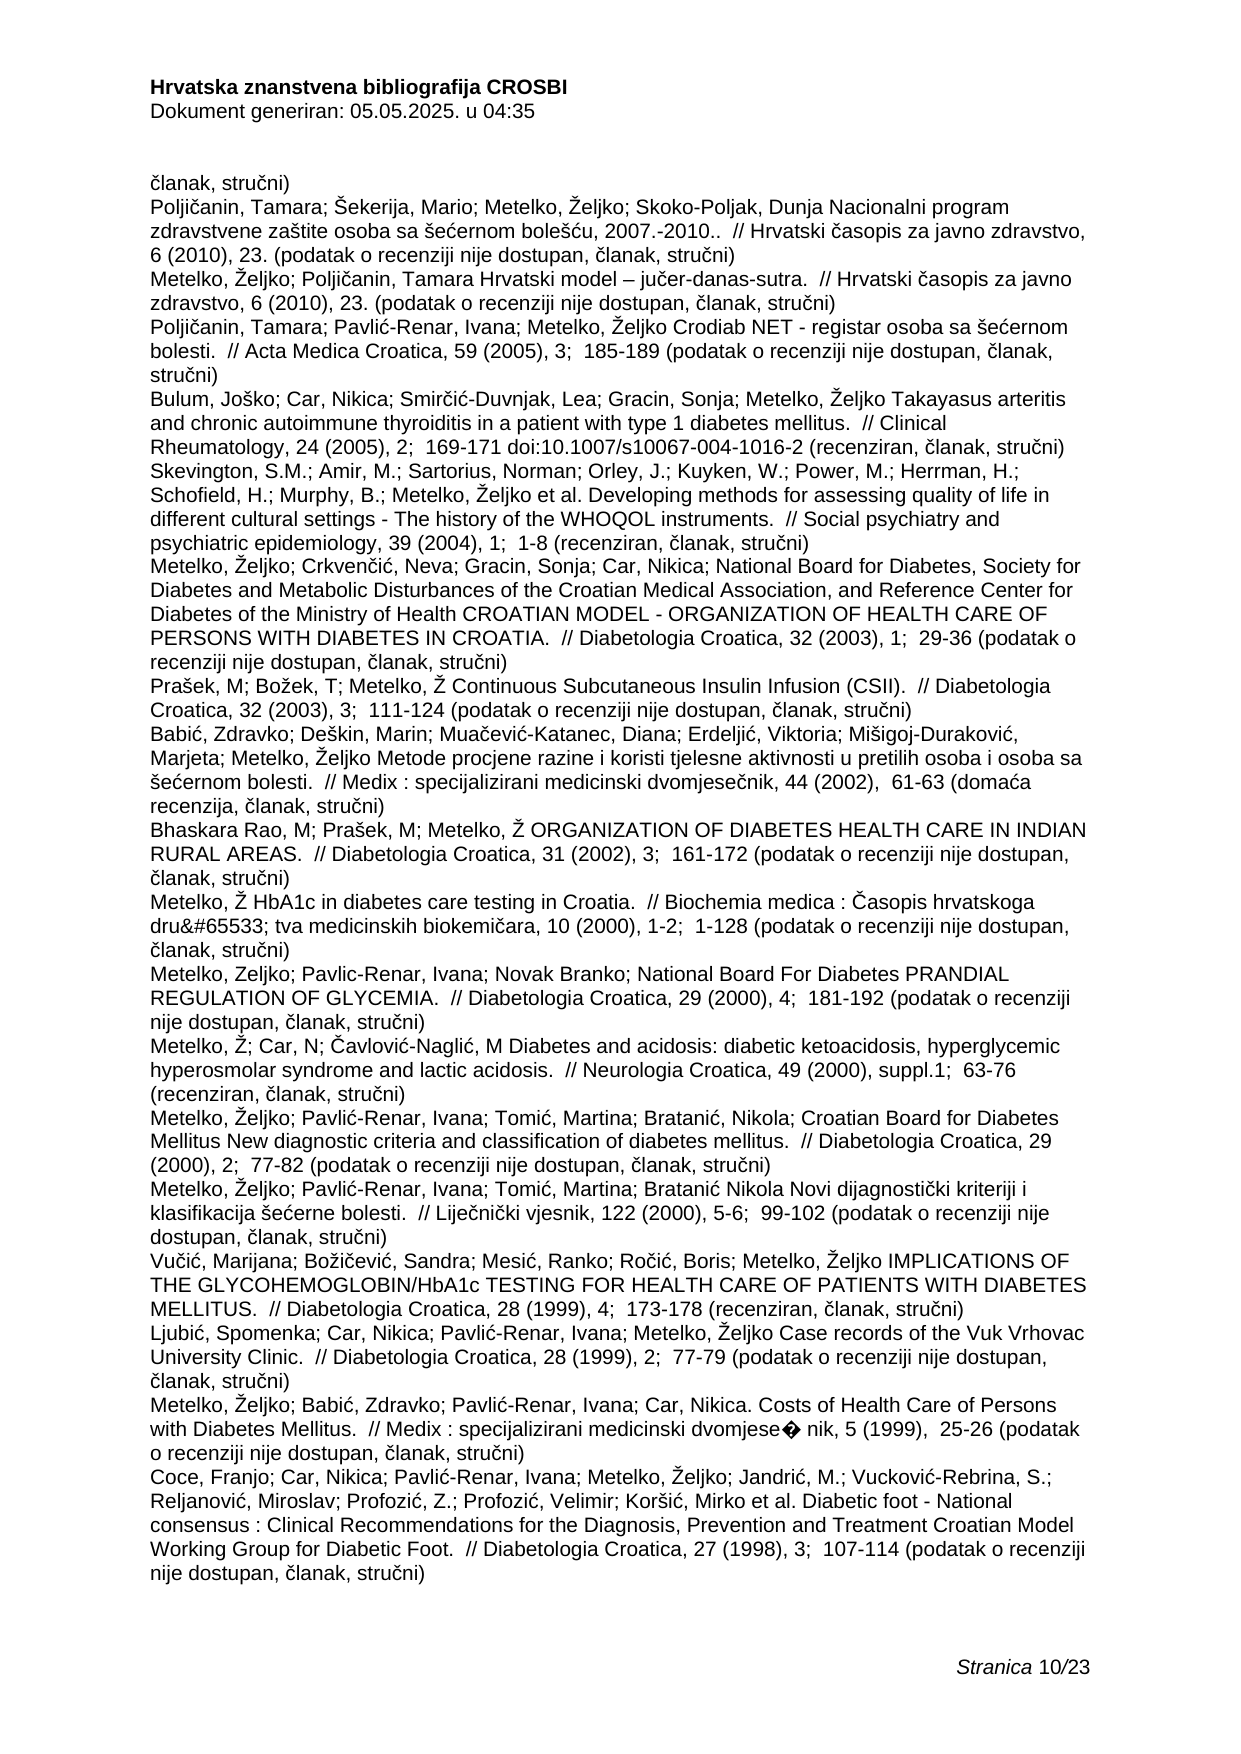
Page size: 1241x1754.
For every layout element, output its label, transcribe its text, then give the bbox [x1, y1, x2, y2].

text Coce, Franjo; Car, Nikica; Pavlić-Renar, Ivana; Metelko, Željko; Jandrić, M.; Vucković-Rebrina, S.; Reljanović, Miroslav; Profozić, Z.; Profozić, Velimir; Koršić, Mirko et al. [150, 1465, 1090, 1584]
text Metelko, Ž [150, 890, 1090, 962]
text Metelko, Zeljko; Pavlic-Renar, Ivana; Novak Branko; National Board For Diabetes [150, 962, 1090, 1033]
text Metelko, Željko; Crkvenčić, Neva; Gracin, Sonja; Car, Nikica; National Board for Diabetes, Society for Diabetes and Metabolic Disturbances of the Croatian Medical Association, and Reference Center for Diabetes of the Ministry of Health [150, 554, 1090, 674]
text Ljubić, Spomenka; Car, Nikica; Pavlić-Renar, Ivana; Metelko, Željko [150, 1321, 1090, 1393]
text Metelko, Ž; Car, N; Čavlović-Naglić, M [150, 1033, 1090, 1105]
text Bhaskara Rao, M; Prašek, M; Metelko, Ž [150, 818, 1090, 890]
text Metelko, Željko; Babić, Zdravko; Pavlić-Renar, Ivana; Car, Nikica. [150, 1393, 1090, 1465]
text Prašek, M; Božek, T; Metelko, Ž [150, 674, 1090, 722]
text Poljičanin, Tamara; Pavlić-Renar, Ivana; Metelko, Željko [150, 315, 1090, 387]
text Poljičanin, Tamara; Šekerija, Mario; Metelko, Željko; Skoko-Poljak, Dunja [150, 195, 1090, 267]
text Babić, Zdravko; Deškin, Marin; Muačević-Katanec, Diana; Erdeljić, Viktoria; Mišigoj-Duraković, Marjeta; Metelko, Željko [150, 722, 1090, 818]
text Bulum, Joško; Car, Nikica; Smirčić-Duvnjak, Lea; Gracin, Sonja; Metelko, Željko [150, 387, 1090, 458]
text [150, 171, 1090, 195]
text Vučić, Marijana; Božičević, Sandra; Mesić, Ranko; Ročić, Boris; Metelko, Željko [150, 1249, 1090, 1321]
text Metelko, Željko; Poljičanin, Tamara [150, 267, 1090, 315]
text Metelko, Željko; Pavlić-Renar, Ivana; Tomić, Martina; Bratanić, Nikola; Croatian Board for Diabetes Mellitus [150, 1105, 1090, 1177]
text Metelko, Željko; Pavlić-Renar, Ivana; Tomić, Martina; Bratanić Nikola [150, 1177, 1090, 1249]
text Skevington, S.M.; Amir, M.; Sartorius, Norman; Orley, J.; Kuyken, W.; Power, M.; Herrman, H.; Schofield, H.; Murphy, B.; Metelko, Željko et al. [150, 458, 1090, 554]
